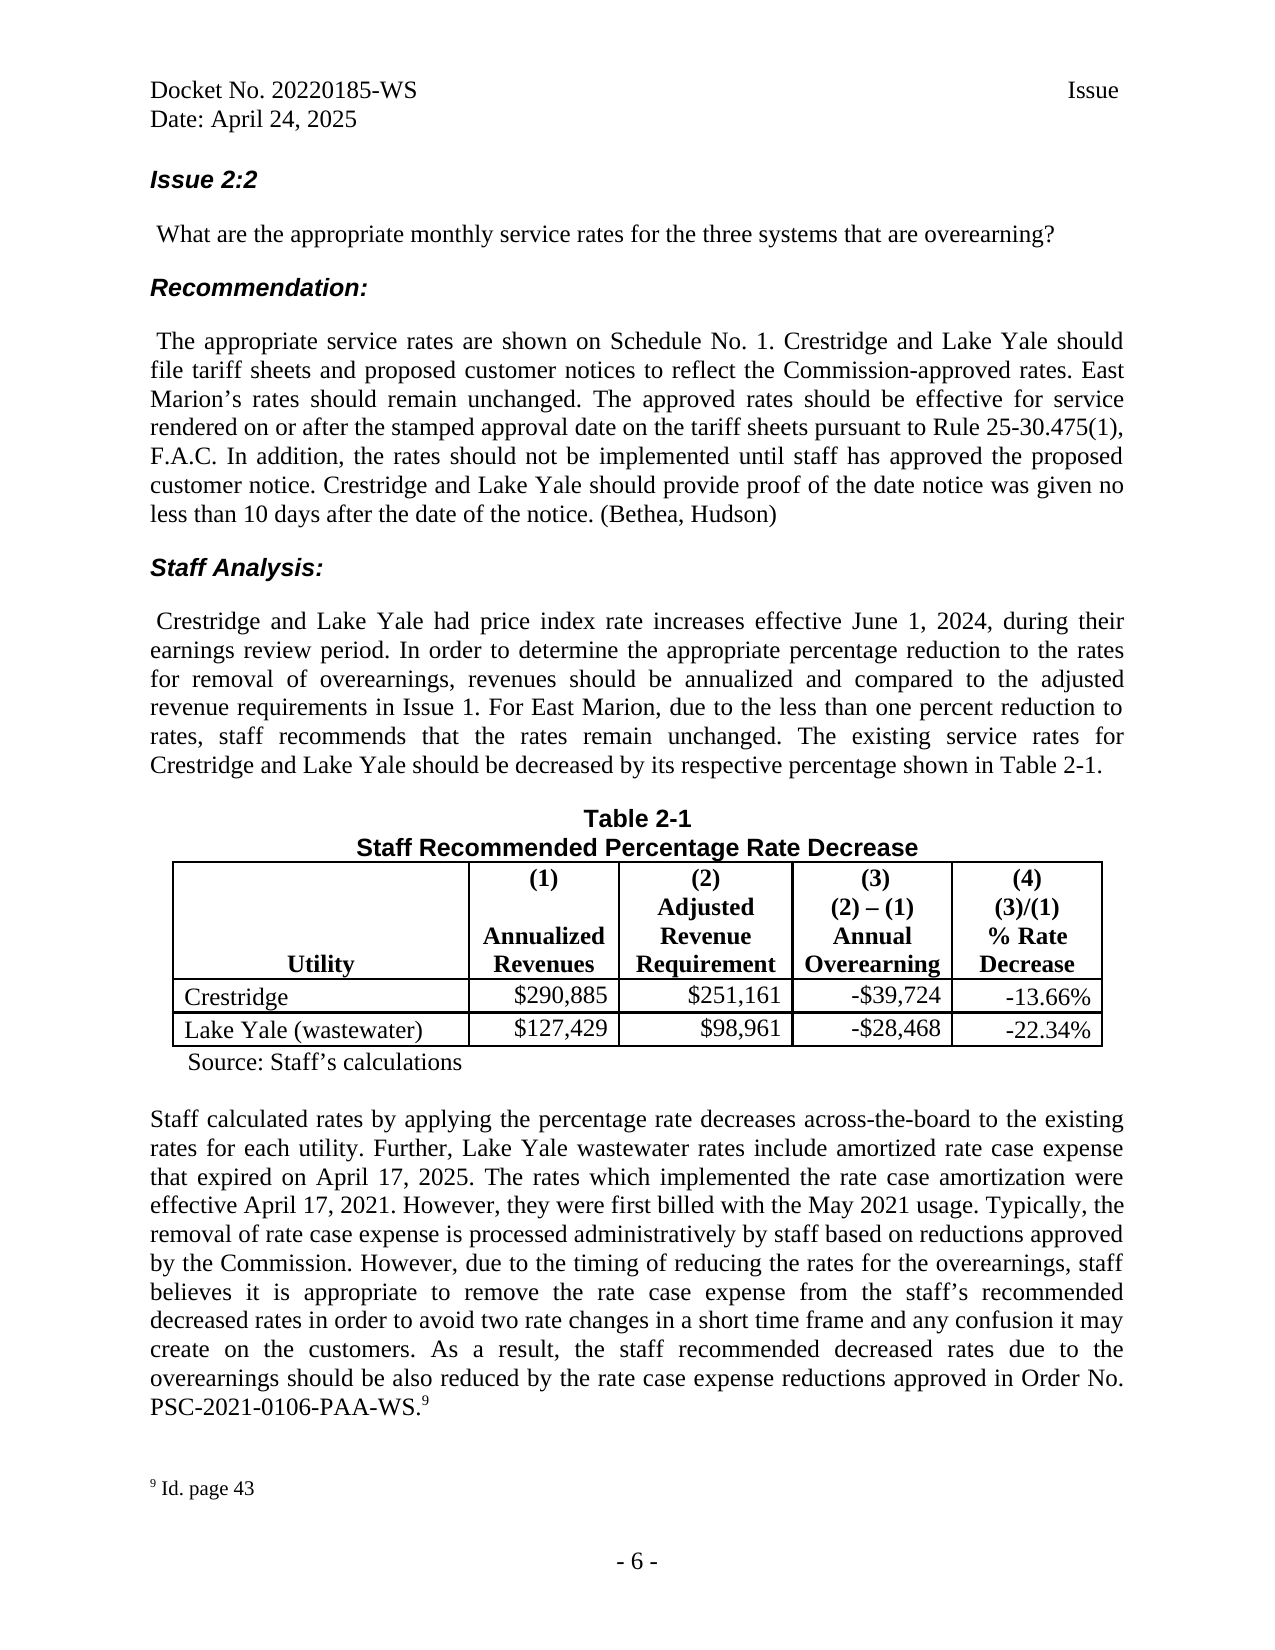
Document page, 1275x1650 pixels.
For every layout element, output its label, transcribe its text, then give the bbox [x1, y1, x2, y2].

table_cell Crestridge [174, 980, 468, 1011]
table_cell $98,961 [620, 1014, 791, 1044]
table_header (3) (2) – (1) Annual Overearning [794, 863, 951, 978]
subtitle Issue 2: [150, 165, 1125, 194]
text Crestridge and Lake Yale had price index rate increases effective June 1, 2024, during their earnings review period. In order to determine the appropriate percentage reduction to the rates for removal of overearnings, revenues should be annualized and compared to the adjusted revenue requirements in Issue 1. For East Marion, due to the less than one percent reduction to rates, staff recommends that the rates remain unchanged. The existing service rates for Crestridge and Lake Yale should be decreased by its respective percentage shown in Table 2-1. [150, 606, 1125, 779]
table_header (4) (3)/(1) % Rate Decrease [953, 863, 1101, 978]
table_cell -13.66% [953, 980, 1101, 1011]
table_cell $127,429 [470, 1014, 618, 1044]
text Source: Staff’s calculations [150, 1047, 1125, 1075]
table_cell Lake Yale (wastewater) [174, 1014, 468, 1044]
table_cell -$28,468 [794, 1014, 951, 1044]
table_cell $290,885 [470, 980, 618, 1011]
table_cell $251,161 [620, 980, 791, 1011]
subtitle Recommendation: [150, 272, 1125, 301]
table_header (1) Annualized Revenues [470, 863, 618, 978]
text What are the appropriate monthly service rates for the three systems that are overearning? [150, 219, 1125, 247]
text Staff Recommended Percentage Rate Decrease [150, 832, 1125, 861]
text Staff calculated rates by applying the percentage rate decreases across-the-board to the existing rates for each utility. Further, Lake Yale wastewater rates include amortized rate case expense that expired on April 17, 2025. The rates which implemented the rate case amortization were effective April 17, 2021. However, they were first billed with the May 2021 usage. Typically, the removal of rate case expense is processed administratively by staff based on reductions approved by the Commission. However, due to the timing of reducing the rates for the overearnings, staff believes it is appropriate to remove the rate case expense from the staff’s recommended decreased rates in order to avoid two rate changes in a short time frame and any confusion it may create on the customers. As a result, the staff recommended decreased rates due to the overearnings should be also reduced by the rate case expense reductions approved in Order No. PSC-2021-0106-PAA-WS. [150, 1104, 1125, 1420]
text Table 2-1 [150, 804, 1125, 832]
table_cell -22.34% [953, 1014, 1101, 1044]
subtitle Staff Analysis: [150, 552, 1125, 581]
table_cell -$39,724 [794, 980, 951, 1011]
text The appropriate service rates are shown on Schedule No. 1. Crestridge and Lake Yale should file tariff sheets and proposed customer notices to reflect the Commission-approved rates. East Marion’s rates should remain unchanged. The approved rates should be effective for service rendered on or after the stamped approval date on the tariff sheets pursuant to Rule 25-30.475(1), F.A.C. In addition, the rates should not be implemented until staff has approved the proposed customer notice. Crestridge and Lake Yale should provide proof of the date notice was given no less than 10 days after the date of the notice. (Bethea, Hudson) [150, 326, 1125, 527]
table_header (2) Adjusted Revenue Requirement [620, 863, 791, 978]
table_header Utility [174, 863, 468, 978]
